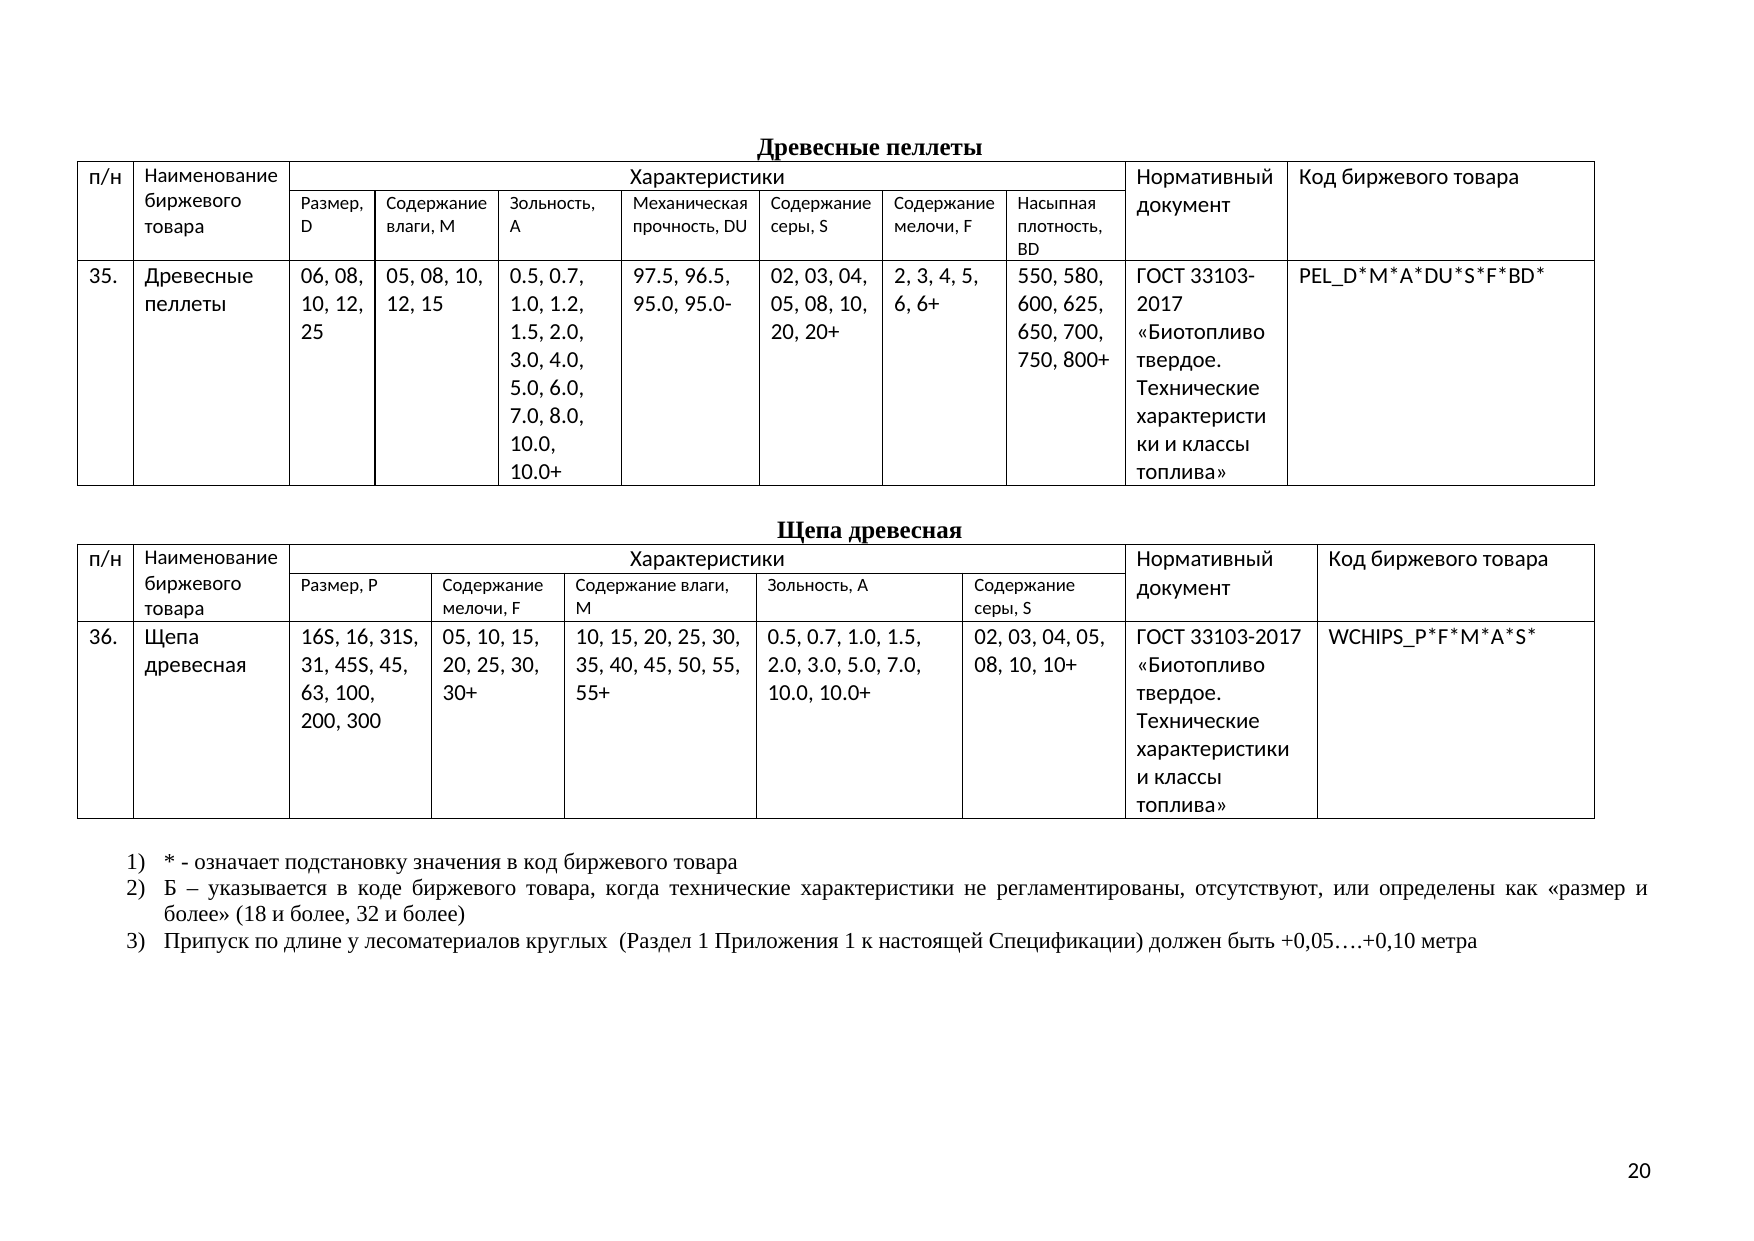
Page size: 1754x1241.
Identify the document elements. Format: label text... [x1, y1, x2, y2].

table_cell PEL_D*М*A*DU*S*F*BD* [1288, 261, 1594, 485]
table_cell Размер, P [290, 574, 431, 621]
table_cell 16S, 16, 31S, 31, 45S, 45, 63, 100, 200, 300 [290, 622, 431, 818]
table_header Нормативный документ [1126, 162, 1287, 260]
table_header Код биржевого товара [1288, 162, 1594, 260]
table_header Наименование биржевого товара [134, 162, 289, 260]
table_header Характеристики [290, 162, 1125, 190]
table_cell Насыпная плотность, BD [1007, 191, 1125, 260]
table_cell Содержание влаги, М [565, 574, 756, 621]
table_cell Содержание мелочи, F [883, 191, 1006, 260]
table_cell 05, 08, 10, 12, 15 [376, 261, 498, 485]
table_cell 36. [78, 622, 133, 818]
table_header п/н [78, 545, 133, 621]
table_cell 05, 10, 15, 20, 25, 30, 30+ [432, 622, 564, 818]
text Щепа древесная [89, 515, 1651, 543]
table_cell 02, 03, 04, 05, 08, 10, 10+ [963, 622, 1125, 818]
table_cell 06, 08, 10, 12, 25 [290, 261, 374, 485]
table_header Нормативный документ [1126, 545, 1317, 621]
table_cell Содержание влаги, М [376, 191, 498, 260]
table_header Код биржевого товара [1318, 545, 1594, 621]
table_cell 10, 15, 20, 25, 30, 35, 40, 45, 50, 55, 55+ [565, 622, 756, 818]
table_cell 35. [78, 261, 133, 485]
table_header п/н [78, 162, 133, 260]
table_cell WCHIPS_P*F*M*A*S* [1318, 622, 1594, 818]
table_cell Размер, D [290, 191, 374, 260]
table_cell Содержание серы, S [963, 574, 1125, 621]
table_header Наименование биржевого товара [134, 545, 289, 621]
table_cell 2, 3, 4, 5, 6, 6+ [883, 261, 1006, 485]
table_cell 02, 03, 04, 05, 08, 10, 20, 20+ [760, 261, 882, 485]
table_cell Содержание мелочи, F [432, 574, 564, 621]
table_cell ГОСТ 33103-2017 «Биотопливо твердое. Технические характеристики и классы топлива» [1126, 261, 1287, 485]
table_cell Зольность, А [757, 574, 962, 621]
table_cell Древесные пеллеты [134, 261, 289, 485]
table_cell Зольность, А [499, 191, 621, 260]
table_cell Механическая прочность, DU [622, 191, 759, 260]
table_cell 550, 580, 600, 625, 650, 700, 750, 800+ [1007, 261, 1125, 485]
text Древесные пеллеты [89, 132, 1651, 161]
table_cell ГОСТ 33103-2017 «Биотопливо твердое. Технические характеристики и классы топлива» [1126, 622, 1317, 818]
table_header Характеристики [290, 545, 1125, 573]
table_cell 97.5, 96.5, 95.0, 95.0- [622, 261, 759, 485]
table_cell 0.5, 0.7, 1.0, 1.2, 1.5, 2.0, 3.0, 4.0, 5.0, 6.0, 7.0, 8.0, 10.0, 10.0+ [499, 261, 621, 485]
table_cell Содержание серы, S [760, 191, 882, 260]
list Припуск по длине у лесоматериалов круглых (Раздел 1 Приложения 1 к настоящей Спецификации) должен быть +0,05….+0,10 метра [126, 927, 1651, 953]
table_cell Щепа древесная [134, 622, 289, 818]
list Б – указывается в коде биржевого товара, когда технические характеристики не регламентированы, отсутствуют, или определены как «размер и более» (18 и более, 32 и более) [126, 874, 1651, 927]
list * - означает подстановку значения в код биржевого товара [126, 848, 1651, 874]
table_cell 0.5, 0.7, 1.0, 1.5, 2.0, 3.0, 5.0, 7.0, 10.0, 10.0+ [757, 622, 962, 818]
